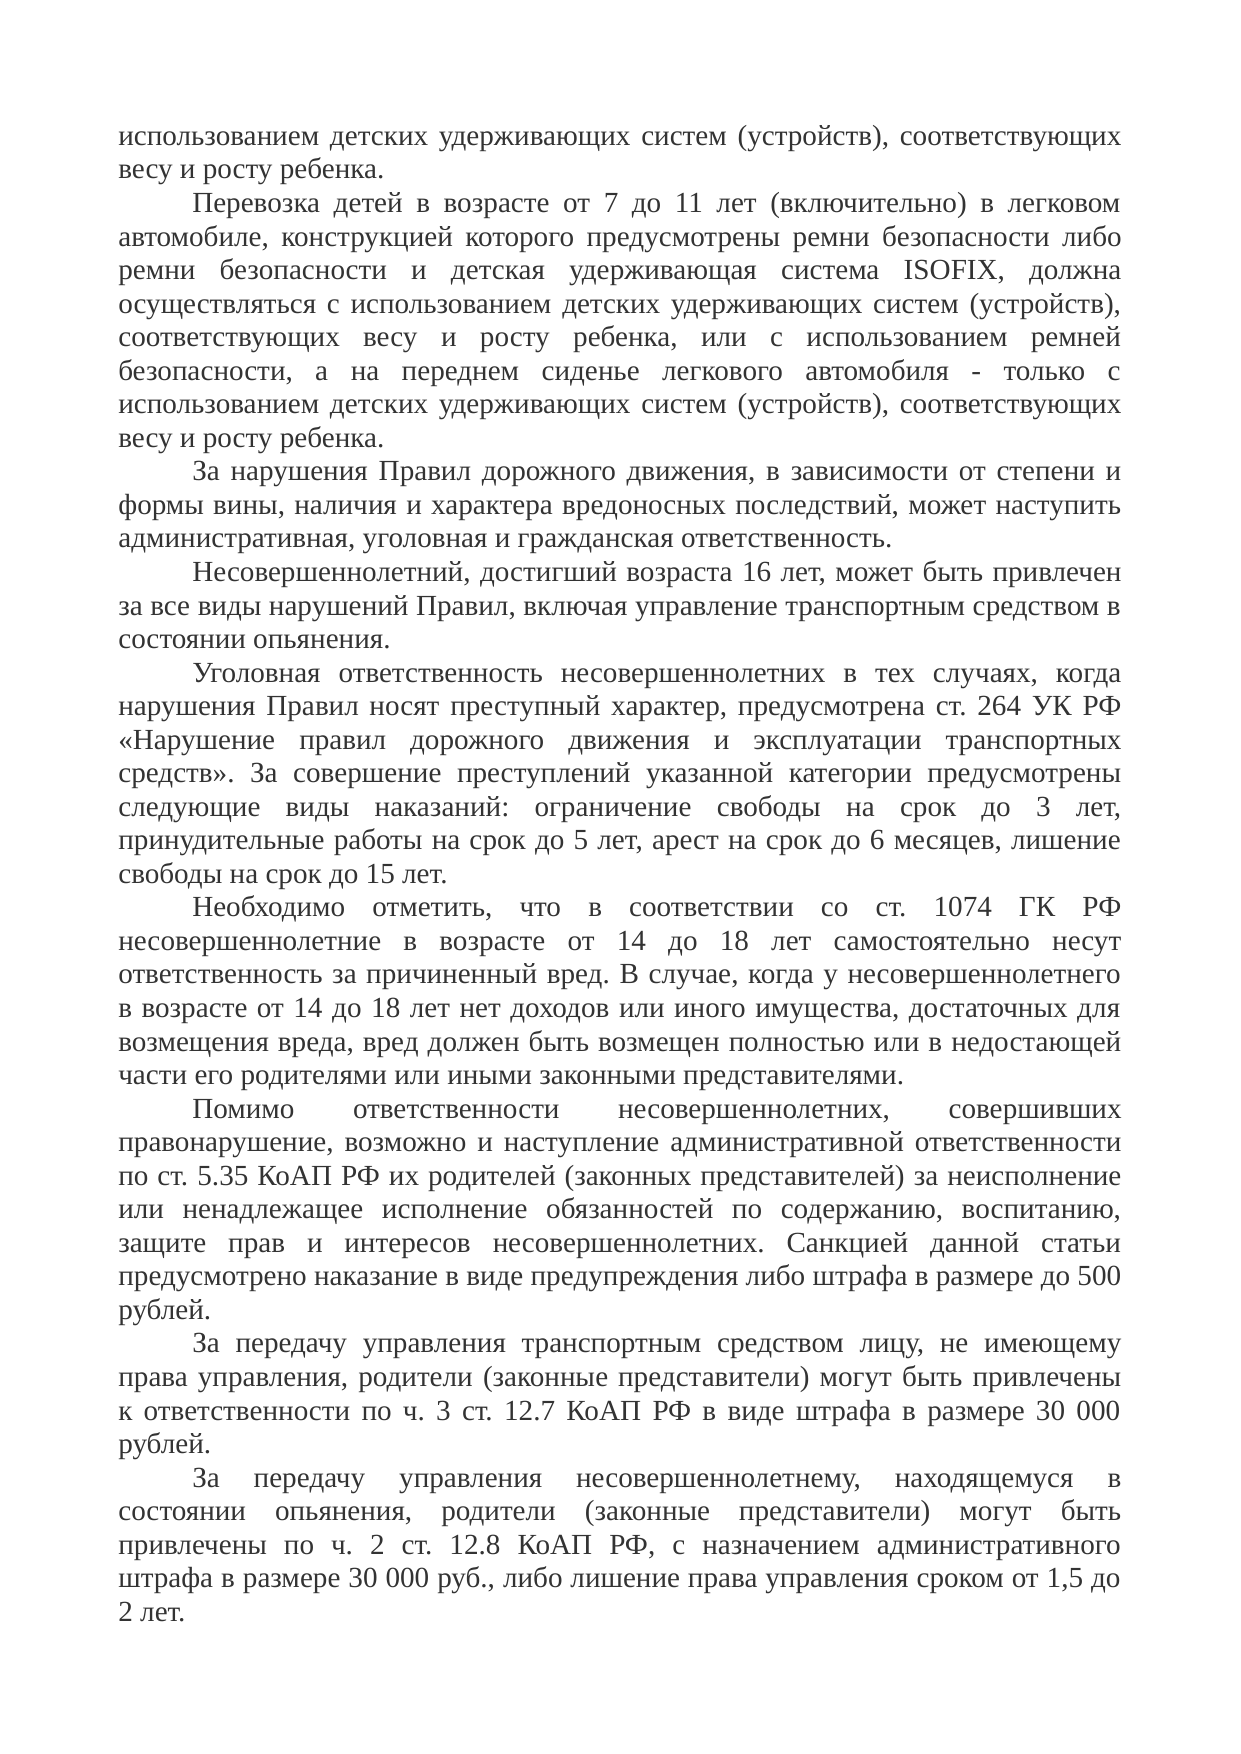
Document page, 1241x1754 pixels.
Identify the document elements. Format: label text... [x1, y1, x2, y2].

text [118, 118, 1122, 185]
text Перевозка детей в возрасте от 7 до 11 лет (включительно) в легковом автомобиле, конструкцией которого предусмотрены ремни безопасности либо ремни безопасности и детская удерживающая система ISOFIX, должна осуществляться с использованием детских удерживающих систем (устройств), соответствующих весу и росту ребенка, или с использованием ремней безопасности, а на переднем сиденье легкового автомобиля - только с использованием детских удерживающих систем (устройств), соответствующих весу и росту ребенка. [118, 185, 1122, 453]
text Необходимо отметить, что в соответствии со ст. 1074 ГК РФ несовершеннолетние в возрасте от 14 до 18 лет самостоятельно несут ответственность за причиненный вред. В случае, когда у несовершеннолетнего в возрасте от 14 до 18 лет нет доходов или иного имущества, достаточных для возмещения вреда, вред должен быть возмещен полностью или в недостающей части его родителями или иными законными представителями. [118, 889, 1122, 1091]
text Уголовная ответственность несовершеннолетних в тех случаях, когда нарушения Правил носят преступный характер, предусмотрена ст. 264 УК РФ «Нарушение правил дорожного движения и эксплуатации транспортных средств». За совершение преступлений указанной категории предусмотрены следующие виды наказаний: ограничение свободы на срок до 3 лет, принудительные работы на срок до 5 лет, арест на срок до 6 месяцев, лишение свободы на срок до 15 лет. [118, 655, 1122, 889]
text За нарушения Правил дорожного движения, в зависимости от степени и формы вины, наличия и характера вредоносных последствий, может наступить административная, уголовная и гражданская ответственность. [118, 453, 1122, 554]
text Помимо ответственности несовершеннолетних, совершивших правонарушение, возможно и наступление административной ответственности по ст. 5.35 КоАП РФ их родителей (законных представителей) за неисполнение или ненадлежащее исполнение обязанностей по содержанию, воспитанию, защите прав и интересов несовершеннолетних. Санкцией данной статьи предусмотрено наказание в виде предупреждения либо штрафа в размере до 500 рублей. [118, 1091, 1122, 1326]
text Несовершеннолетний, достигший возраста 16 лет, может быть привлечен за все виды нарушений Правил, включая управление транспортным средством в состоянии опьянения. [118, 554, 1122, 655]
text За передачу управления транспортным средством лицу, не имеющему права управления, родители (законные представители) могут быть привлечены к ответственности по ч. 3 ст. 12.7 КоАП РФ в виде штрафа в размере 30 000 рублей. [118, 1326, 1122, 1460]
text За передачу управления несовершеннолетнему, находящемуся в состоянии опьянения, родители (законные представители) могут быть привлечены по ч. 2 ст. 12.8 КоАП РФ, с назначением административного штрафа в размере 30 000 руб., либо лишение права управления сроком от 1,5 до 2 лет. [118, 1460, 1122, 1627]
